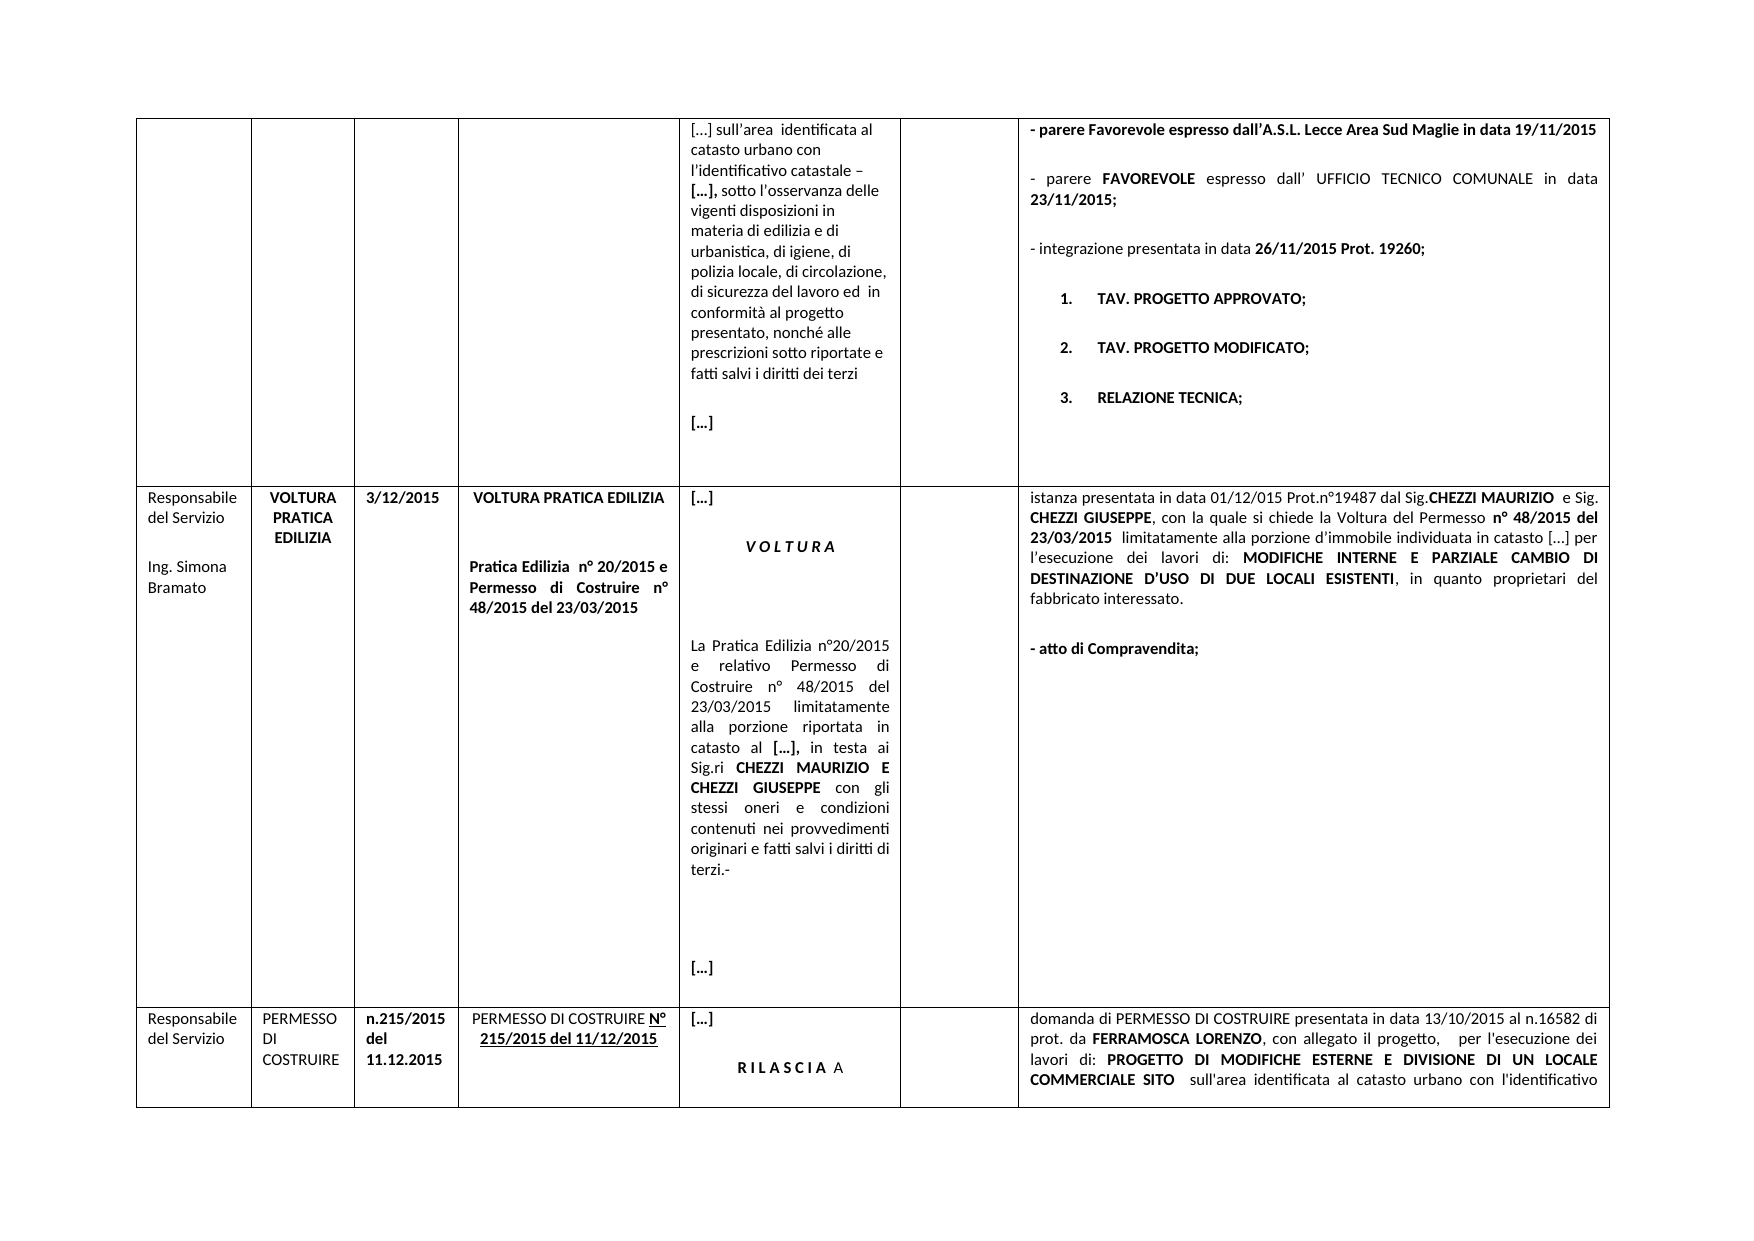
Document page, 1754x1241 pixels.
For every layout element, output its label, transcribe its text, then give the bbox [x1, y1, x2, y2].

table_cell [1019, 1008, 1609, 1107]
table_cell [252, 119, 354, 486]
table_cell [680, 1008, 900, 1107]
table_cell […] V O L T U R A La Pratica Edilizia n°20/2015 e relativo Permesso di Costruire n° 48/2015 del 23/03/2015 limitatamente alla porzione riportata in catasto al […], in testa ai Sig.ri CHEZZI MAURIZIO E CHEZZI GIUSEPPE con gli stessi oneri e condizioni contenuti nei provvedimenti originari e fatti salvi i diritti di terzi.- […] [680, 487, 900, 1007]
table_cell [901, 119, 1018, 486]
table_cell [459, 119, 679, 486]
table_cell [137, 1008, 251, 1107]
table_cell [459, 1008, 679, 1107]
table_cell [901, 487, 1018, 1007]
table_cell istanza presentata in data 01/12/015 Prot.n°19487 dal Sig.CHEZZI MAURIZIO e Sig. CHEZZI GIUSEPPE, con la quale si chiede la Voltura del Permesso n° 48/2015 del 23/03/2015 limitatamente alla porzione d’immobile individuata in catasto […] per l’esecuzione dei lavori di: MODIFICHE INTERNE E PARZIALE CAMBIO DI DESTINAZIONE D’USO DI DUE LOCALI ESISTENTI, in quanto proprietari del fabbricato interessato. - atto di Compravendita; [1019, 487, 1609, 1007]
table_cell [355, 119, 458, 486]
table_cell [252, 1008, 354, 1107]
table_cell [137, 119, 251, 486]
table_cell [1019, 119, 1609, 486]
table_cell VOLTURA PRATICA EDILIZIA Pratica Edilizia n° 20/2015 e Permesso di Costruire n° 48/2015 del 23/03/2015 [459, 487, 679, 1007]
table_cell [901, 1008, 1018, 1107]
table_cell VOLTURA PRATICA EDILIZIA [252, 487, 354, 1007]
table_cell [680, 119, 900, 486]
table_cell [355, 1008, 458, 1107]
table_cell Responsabile del Servizio Ing. Simona Bramato [137, 487, 251, 1007]
table_cell 3/12/2015 [355, 487, 458, 1007]
